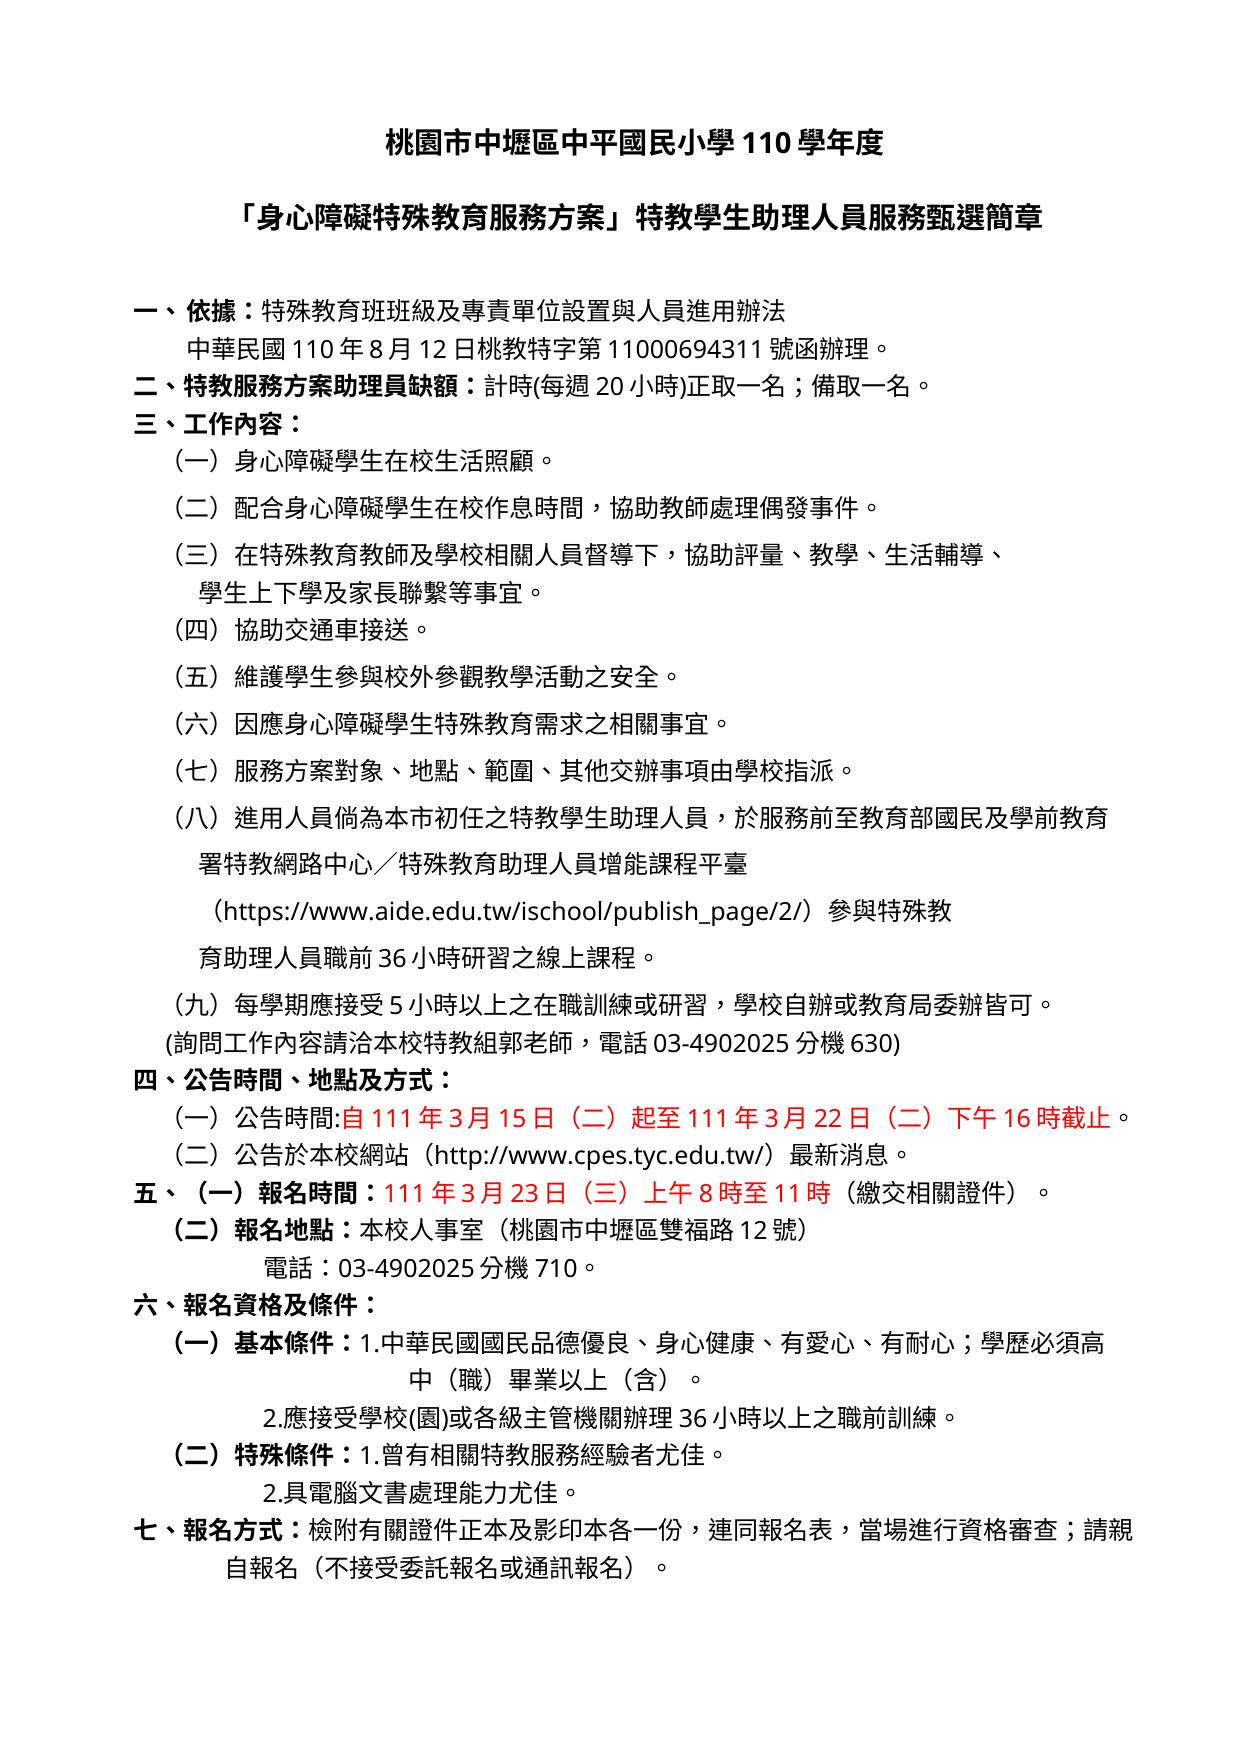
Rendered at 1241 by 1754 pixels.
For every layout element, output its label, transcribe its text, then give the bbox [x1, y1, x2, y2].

text 育助理人員職前36小時研習之線上課程。 [133, 938, 1137, 976]
text （七）服務方案對象、地點、範圍、其他交辦事項由學校指派。 [133, 751, 1137, 788]
text 2.具電腦文書處理能力尤佳。 [133, 1472, 1137, 1510]
text （二）特殊條件：1.曾有相關特教服務經驗者尤佳。 [133, 1435, 1137, 1472]
list 依據：特殊教育班班級及專責單位設置與人員進用辦法 [133, 291, 1137, 329]
text 桃園市中壢區中平國民小學110學年度 [133, 104, 1137, 179]
text （五）維護學生參與校外參觀教學活動之安全。 [133, 657, 1137, 694]
text 六、報名資格及條件： [133, 1285, 1137, 1322]
text （二）配合身心障礙學生在校作息時間，協助教師處理偶發事件。 [133, 488, 1137, 526]
text （二）報名地點：本校人事室（桃園市中壢區雙福路12號） [133, 1210, 1137, 1247]
text （一）基本條件：1.中華民國國民品德優良、身心健康、有愛心、有耐心；學歷必須高 [133, 1322, 1137, 1360]
text 2.應接受學校(園)或各級主管機關辦理36小時以上之職前訓練。 [133, 1397, 1137, 1435]
text (詢問工作內容請洽本校特教組郭老師，電話03-4902025分機630) [133, 1022, 1137, 1060]
text 五、（一）報名時間：111年3月23日（三）上午8時至11時（繳交相關證件）。 [133, 1172, 1137, 1210]
text 電話：03-4902025分機710。 [133, 1247, 1137, 1285]
text （六）因應身心障礙學生特殊教育需求之相關事宜。 [133, 704, 1137, 741]
text （https://www.aide.edu.tw/ischool/publish_page/2/）參與特殊教 [133, 891, 1137, 929]
text 「身心障礙特殊教育服務方案」特教學生助理人員服務甄選簡章 [133, 179, 1137, 254]
text 中（職）畢業以上（含）。 [133, 1360, 1137, 1397]
text （二）公告於本校網站（http://www.cpes.tyc.edu.tw/）最新消息。 [133, 1135, 1137, 1172]
text 三、工作內容： [133, 404, 1137, 441]
text 署特教網路中心／特殊教育助理人員增能課程平臺 [133, 844, 1137, 882]
text （八）進用人員倘為本市初任之特教學生助理人員，於服務前至教育部國民及學前教育 [133, 797, 1137, 835]
text 學生上下學及家長聯繫等事宜。 [133, 572, 1137, 610]
text （一）身心障礙學生在校生活照顧。 [133, 441, 1137, 479]
text （九）每學期應接受5小時以上之在職訓練或研習，學校自辦或教育局委辦皆可。 [133, 985, 1137, 1022]
text （三）在特殊教育教師及學校相關人員督導下，協助評量、教學、生活輔導、 [133, 535, 1137, 572]
text 二、特教服務方案助理員缺額：計時(每週20小時)正取一名；備取一名。 [133, 366, 1137, 404]
text 四、公告時間、地點及方式： [133, 1060, 1137, 1097]
text 七、報名方式：檢附有關證件正本及影印本各一份，連同報名表，當場進行資格審查；請親 [133, 1510, 1137, 1547]
text （一）公告時間:自111年3月15日（二）起至111年3月22日（二）下午16時截止。 [133, 1097, 1137, 1135]
text 自報名（不接受委託報名或通訊報名）。 [133, 1547, 1137, 1585]
text （四）協助交通車接送。 [133, 610, 1137, 647]
text 中華民國110年8月12日桃教特字第11000694311號函辦理。 [186, 329, 1137, 366]
